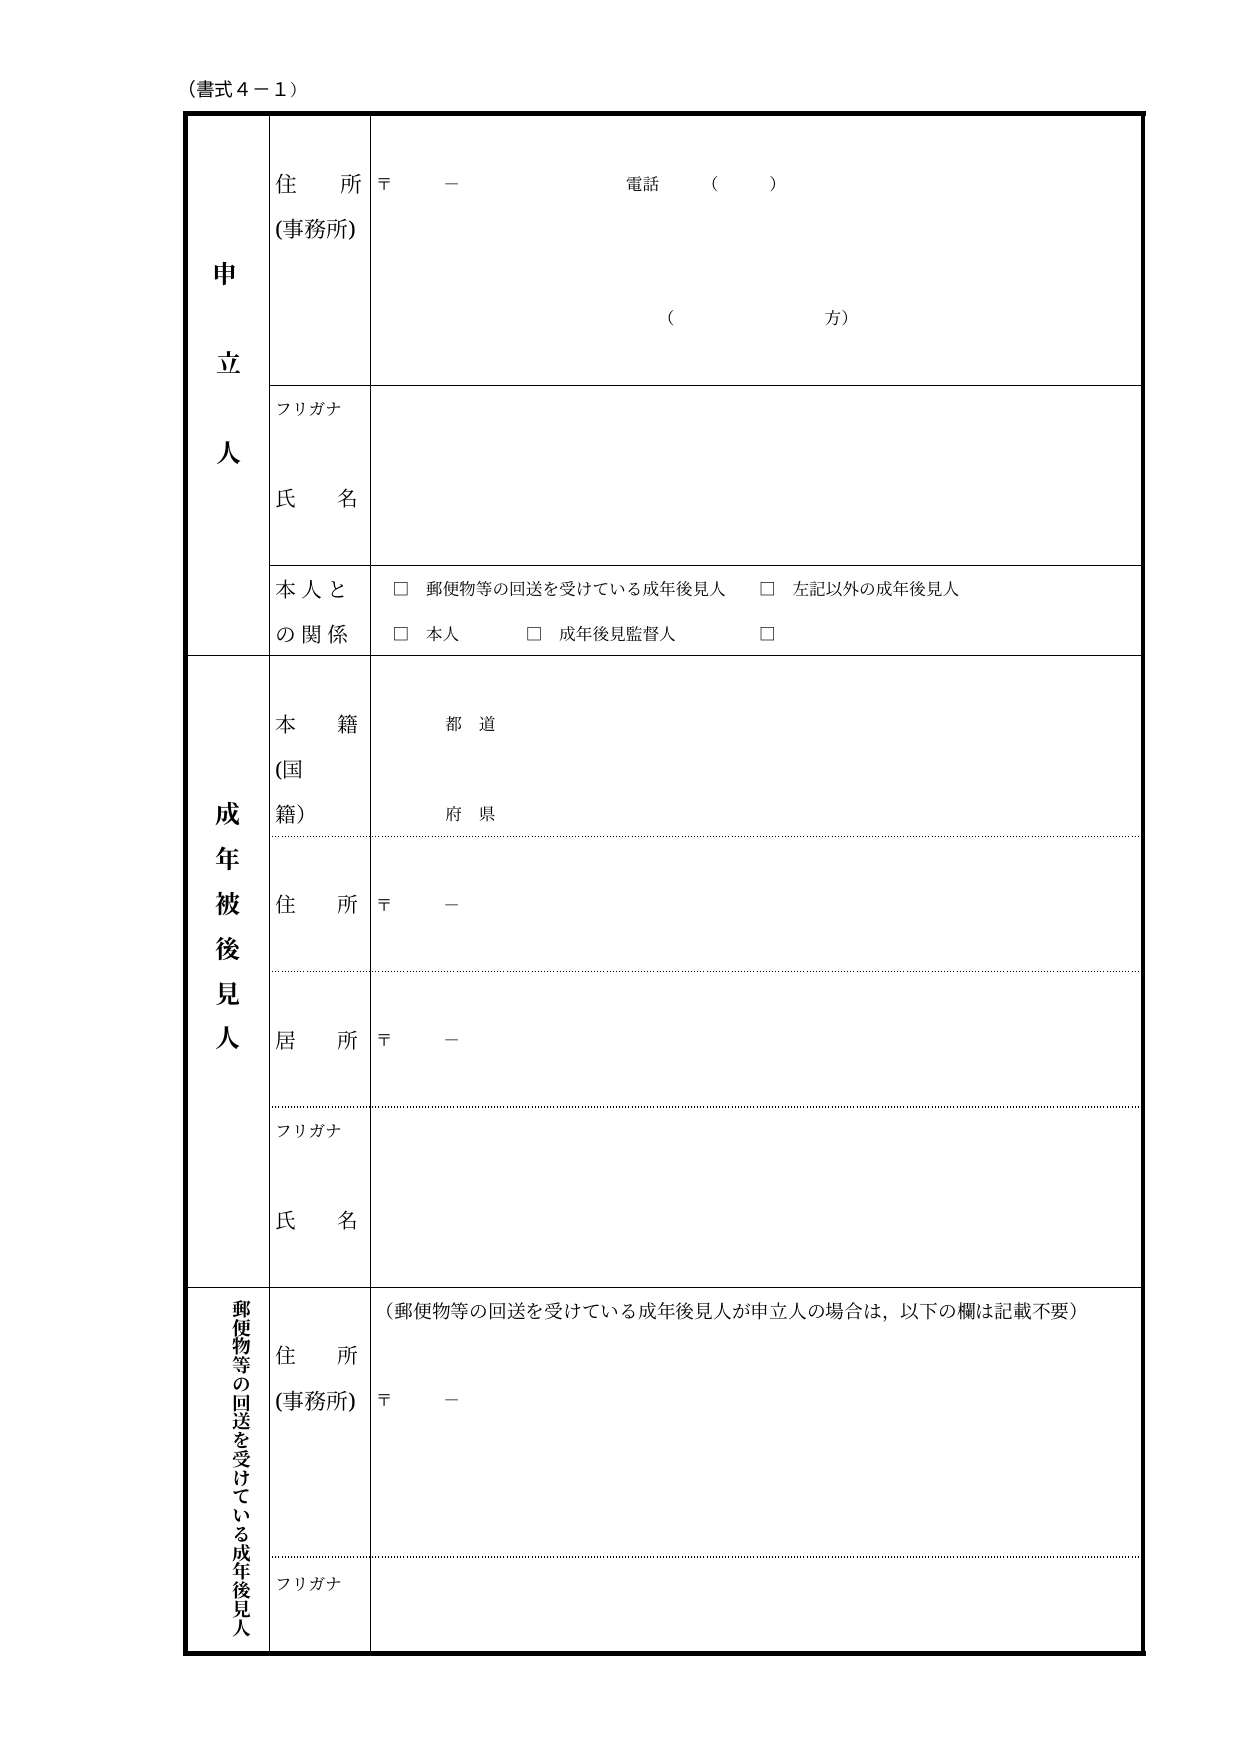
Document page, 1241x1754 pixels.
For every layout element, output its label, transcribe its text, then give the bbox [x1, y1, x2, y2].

table_header 申 立 人 [188, 116, 269, 655]
table_cell フリガナ 氏 名 [270, 386, 370, 565]
table_cell 〒 － [371, 971, 1141, 1106]
table_cell フリガナ 氏 名 [270, 1556, 370, 1651]
table_cell 本 人 と の 関 係 [270, 566, 370, 655]
table_cell 〒 － [371, 836, 1141, 971]
table_cell [371, 386, 1141, 565]
table_cell 住 所 (事務所) [270, 1288, 370, 1556]
table_header 〒 － 電話 （ ） （ 方） [371, 116, 1141, 384]
table_cell 都 道 府 県 [371, 656, 1141, 836]
table_cell [371, 1556, 1141, 1651]
table_header 住 所 (事務所) [270, 116, 370, 384]
table_cell 居 所 [270, 971, 370, 1106]
table_cell （郵便物等の回送を受けている成年後見人が申立人の場合は，以下の欄は記載不要） 〒 － [371, 1288, 1141, 1556]
table_cell [371, 1106, 1141, 1287]
table_cell 住 所 [270, 836, 370, 971]
table_cell 成 年 被 後 見 人 [188, 656, 269, 1287]
table_cell 本 籍(国 籍） [270, 656, 370, 836]
table_cell 郵便物等の回送を受けている成年後見人 [188, 1288, 269, 1651]
table_cell フリガナ 氏 名 [270, 1106, 370, 1287]
table_cell □ 郵便物等の回送を受けている成年後見人 □ 左記以外の成年後見人 □ 本人 □ 成年後見監督人 □ [371, 566, 1141, 655]
